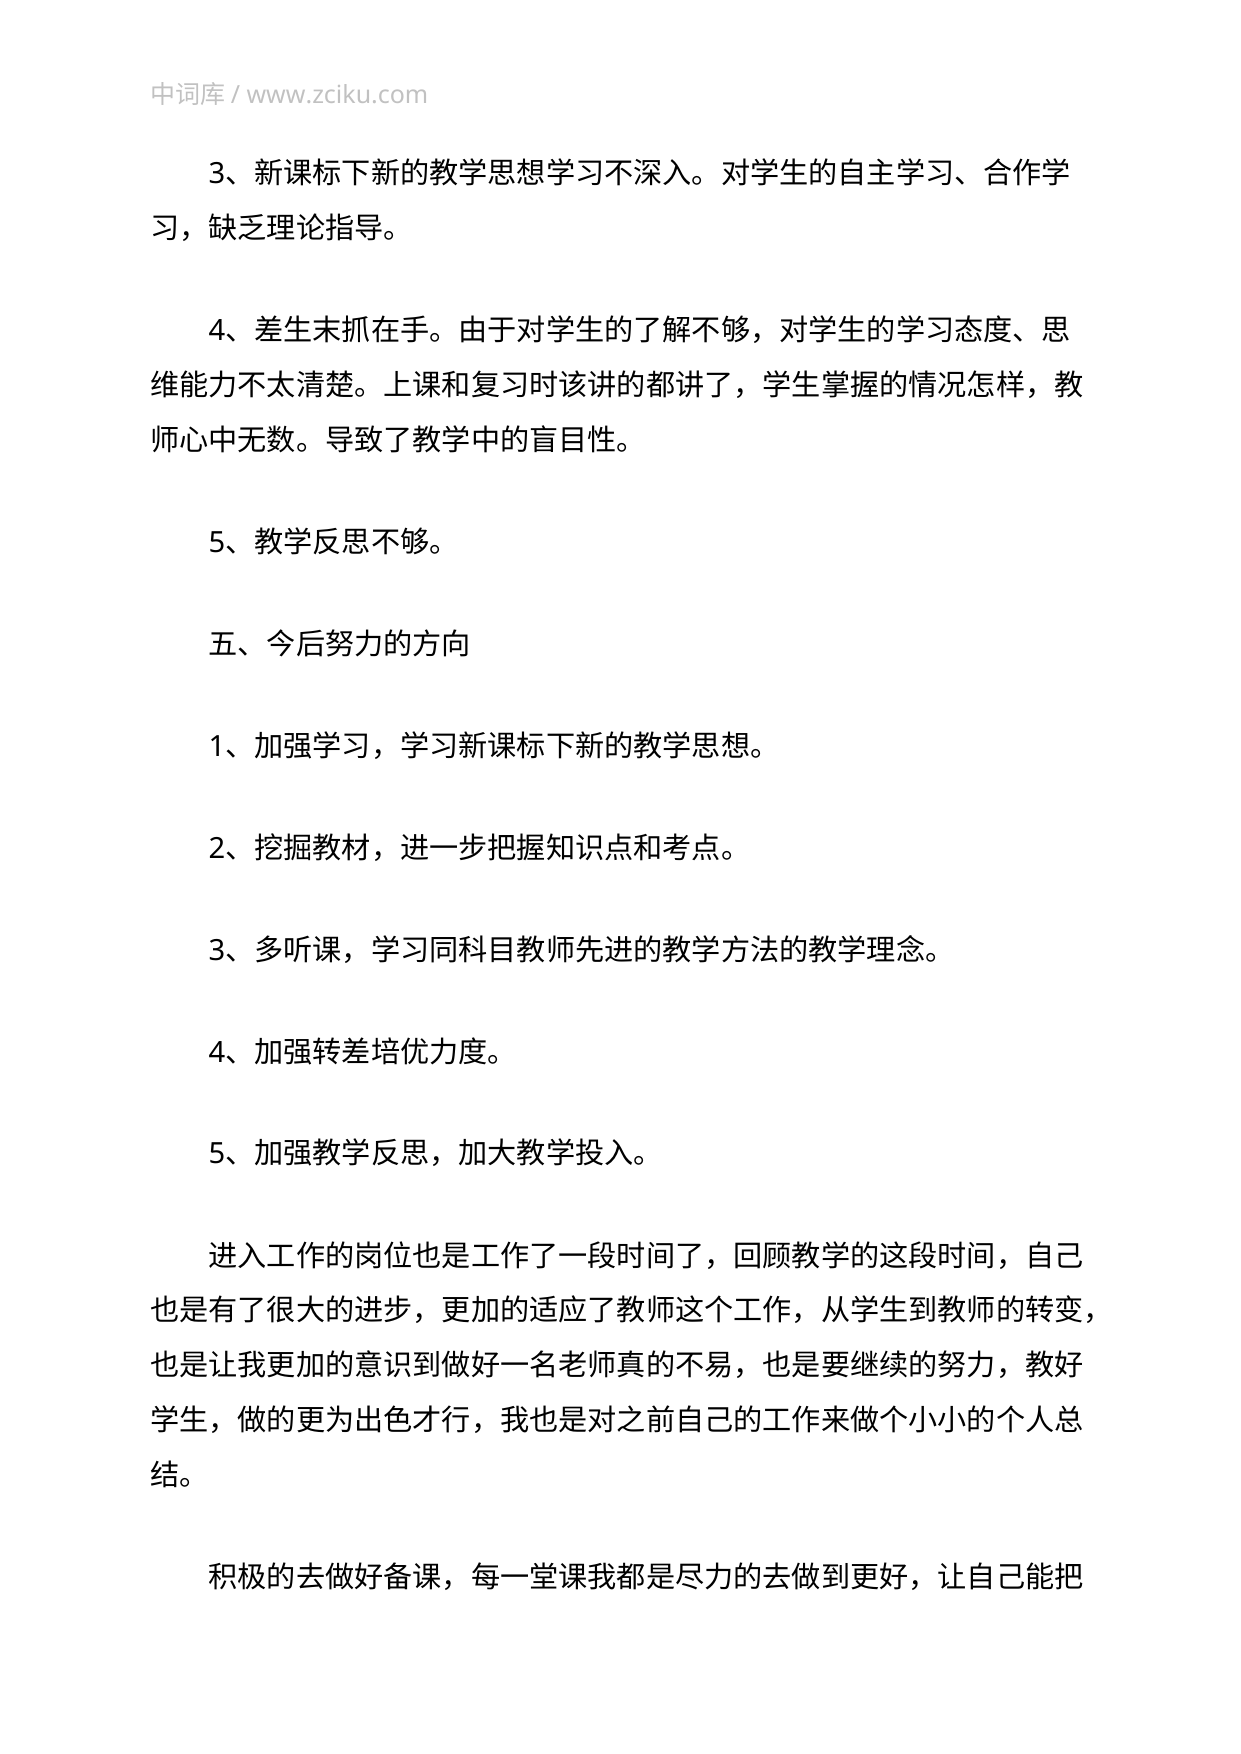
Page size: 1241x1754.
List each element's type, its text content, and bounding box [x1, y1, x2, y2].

text 1、加强学习，学习新课标下新的教学思想。 [150, 722, 1090, 764]
text 4、差生末抓在手。由于对学生的了解不够，对学生的学习态度、思维能力不太清楚。上课和复习时该讲的都讲了，学生掌握的情况怎样，教师心中无数。导致了教学中的盲目性。 [150, 307, 1090, 459]
text 5、加强教学反思，加大教学投入。 [150, 1130, 1090, 1172]
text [150, 1553, 1090, 1596]
text 2、挖掘教材，进一步把握知识点和考点。 [150, 824, 1090, 867]
text 4、加强转差培优力度。 [150, 1028, 1090, 1071]
text 进入工作的岗位也是工作了一段时间了，回顾教学的这段时间，自己也是有了很大的进步，更加的适应了教师这个工作，从学生到教师的转变，也是让我更加的意识到做好一名老师真的不易，也是要继续的努力，教好学生，做的更为出色才行，我也是对之前自己的工作来做个小小的个人总结。 [150, 1232, 1090, 1494]
text 3、多听课，学习同科目教师先进的教学方法的教学理念。 [150, 926, 1090, 968]
text 3、新课标下新的教学思想学习不深入。对学生的自主学习、合作学习，缺乏理论指导。 [150, 150, 1090, 247]
text 五、今后努力的方向 [150, 620, 1090, 663]
text 5、教学反思不够。 [150, 518, 1090, 561]
